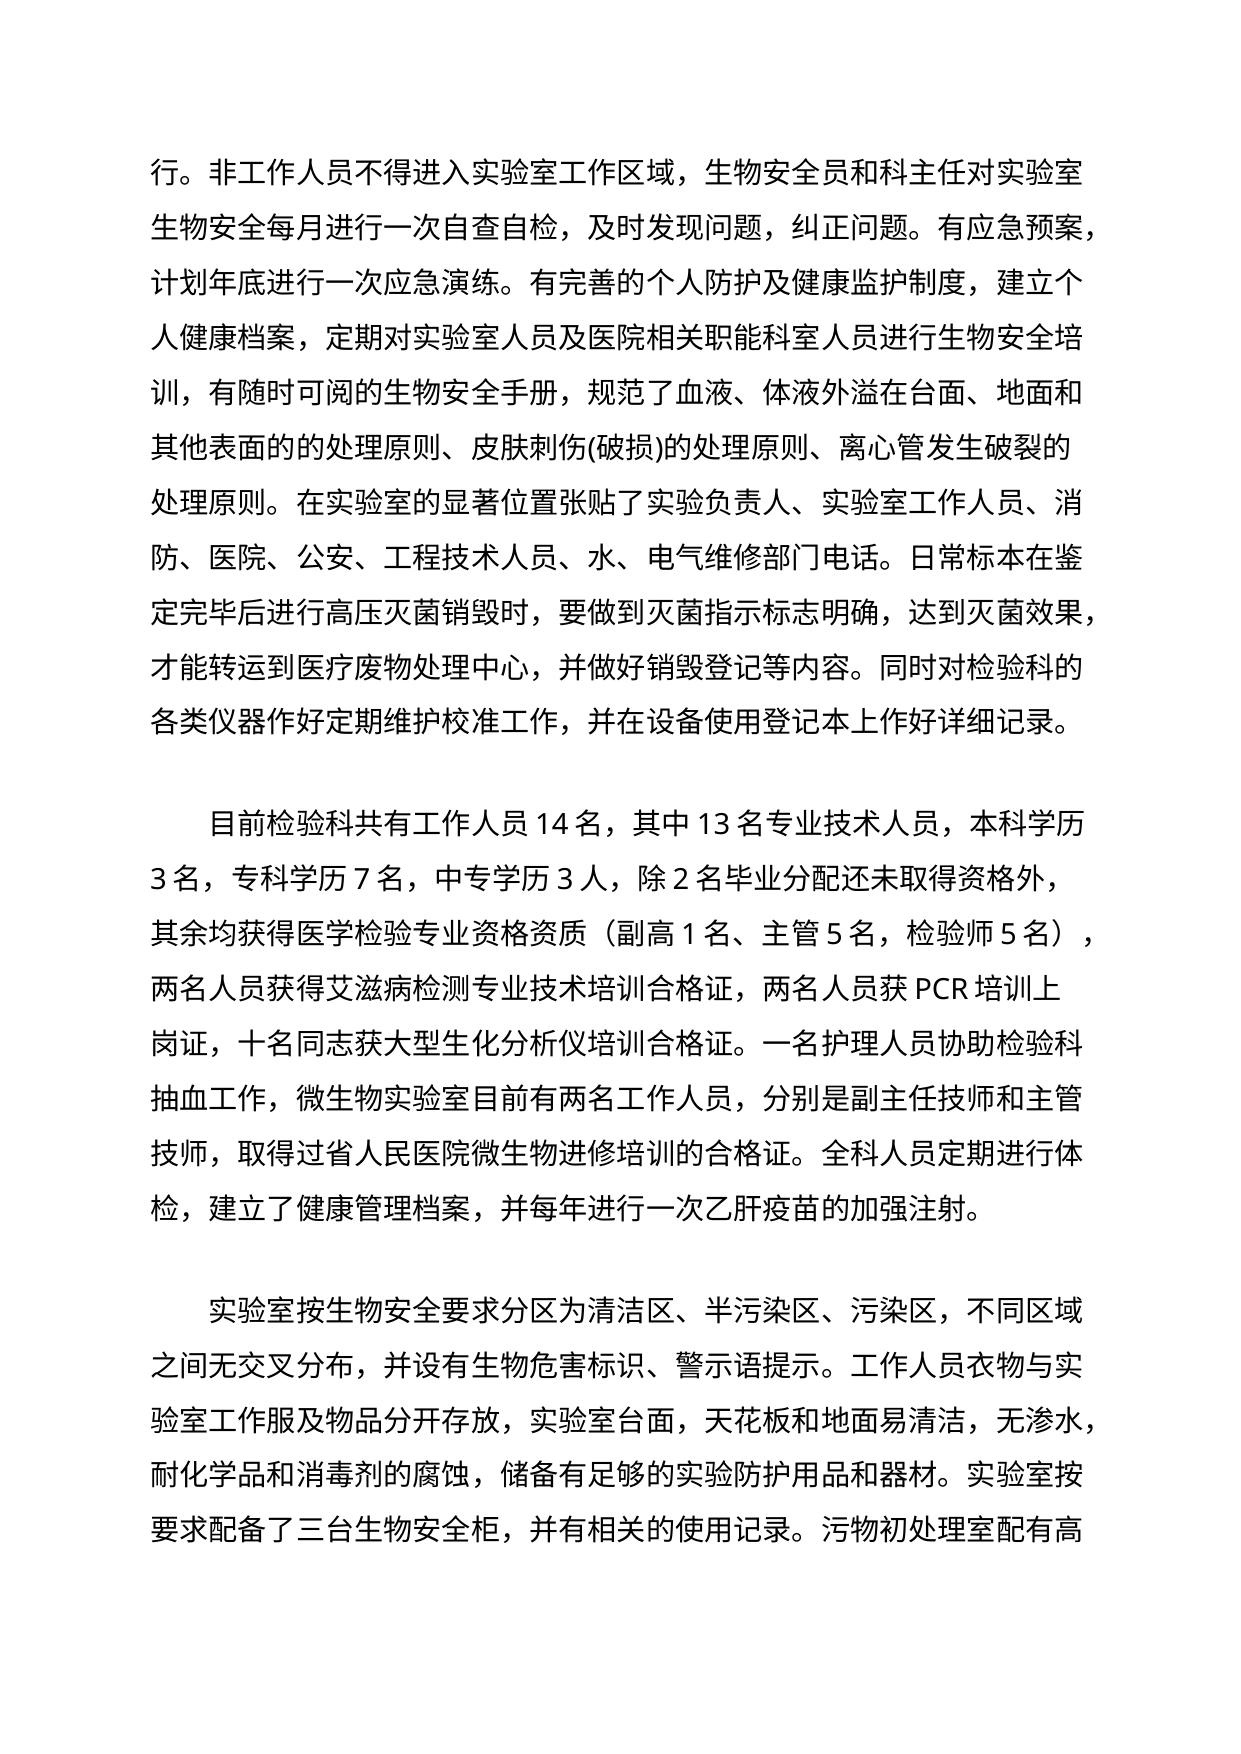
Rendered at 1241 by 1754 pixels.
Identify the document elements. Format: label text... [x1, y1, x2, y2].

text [150, 150, 1090, 741]
text 目前检验科共有工作人员14名，其中13名专业技术人员，本科学历3名，专科学历7名，中专学历3人，除2名毕业分配还未取得资格外，其余均获得医学检验专业资格资质（副高1名、主管5名，检验师5名），两名人员获得艾滋病检测专业技术培训合格证，两名人员获PCR培训上岗证，十名同志获大型生化分析仪培训合格证。一名护理人员协助检验科抽血工作，微生物实验室目前有两名工作人员，分别是副主任技师和主管技师，取得过省人民医院微生物进修培训的合格证。全科人员定期进行体检，建立了健康管理档案，并每年进行一次乙肝疫苗的加强注射。 [150, 801, 1090, 1228]
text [150, 1287, 1090, 1549]
